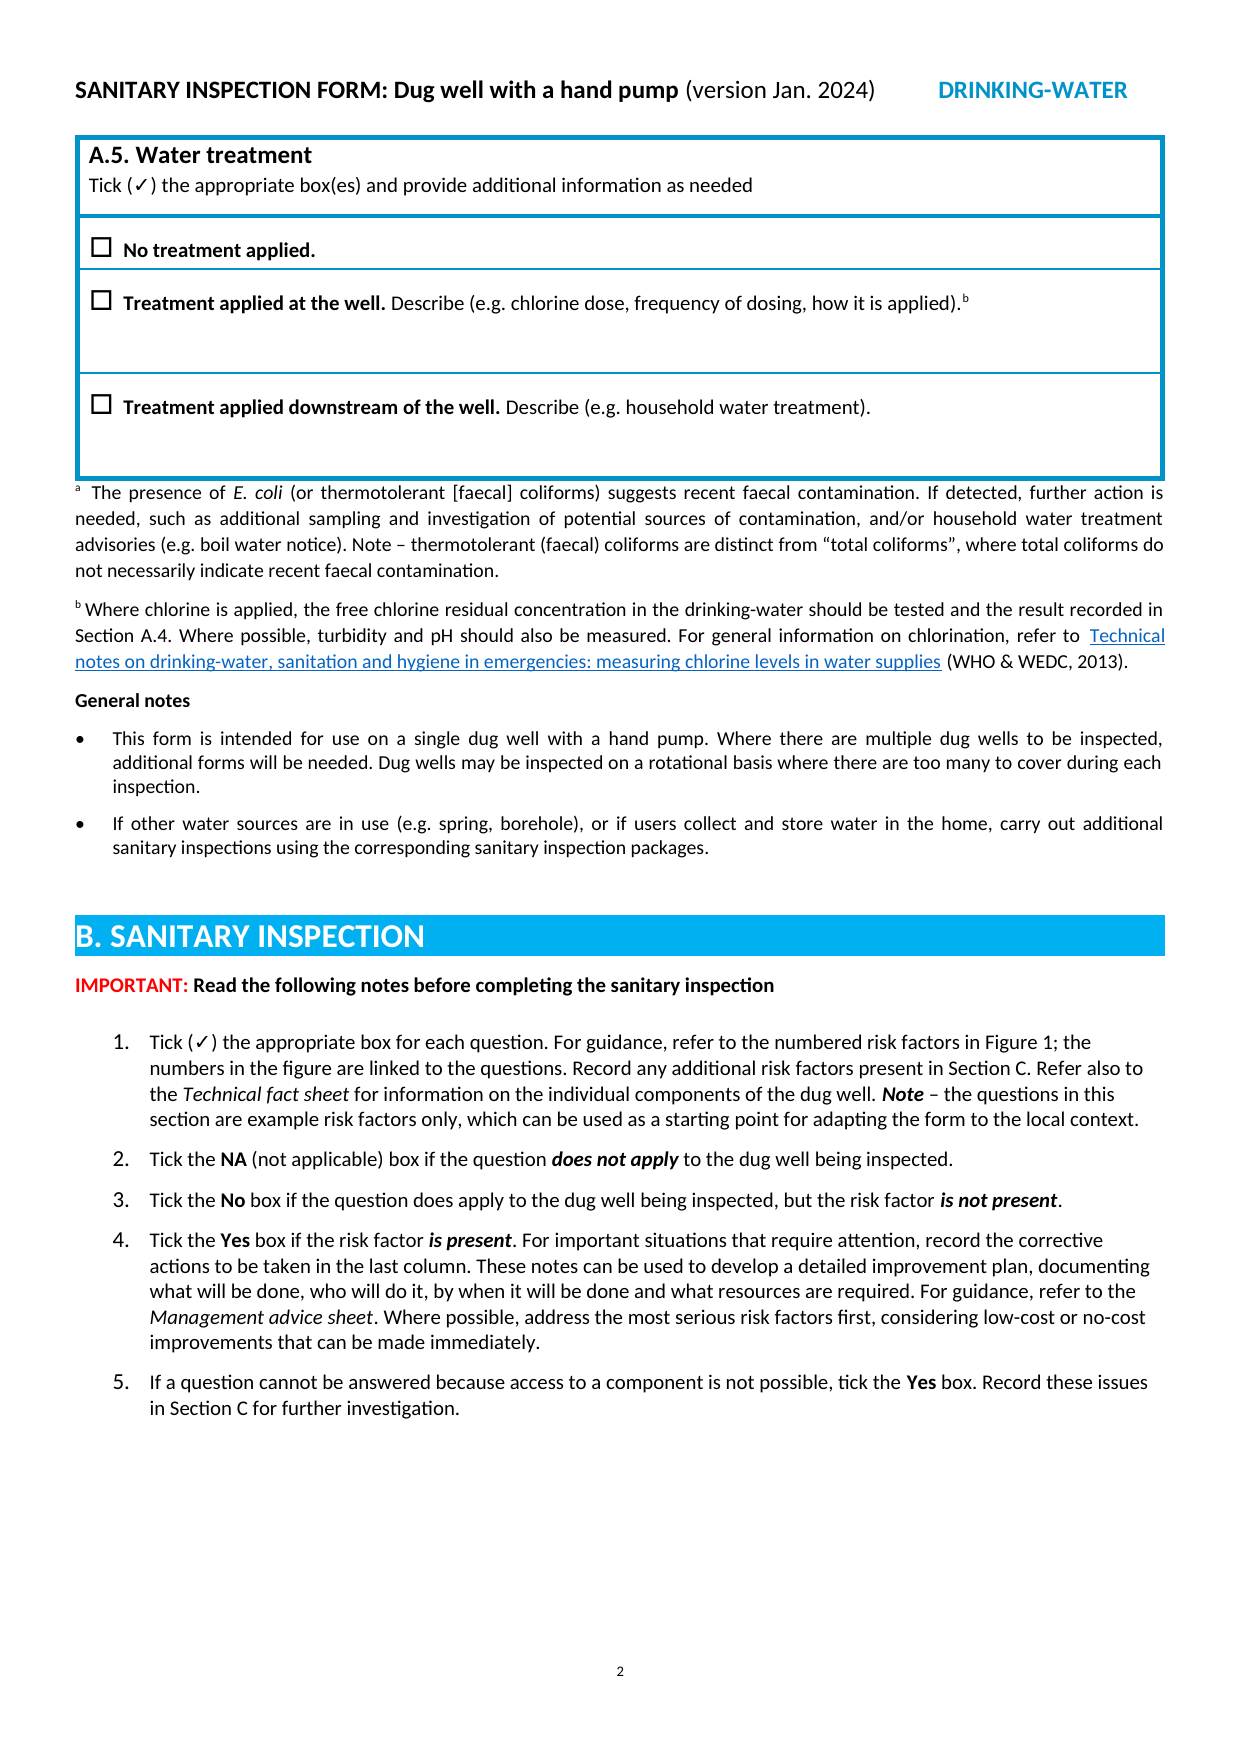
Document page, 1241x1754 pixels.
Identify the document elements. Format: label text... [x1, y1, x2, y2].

list If a question cannot be answered because access to a component is not possible, tick the Yes box. Record these issues in Section C for further investigation. [112, 1367, 1165, 1421]
table_cell □ Treatment applied at the well. Describe (e.g. chlorine dose, frequency of dosing, how it is applied).b [80, 270, 1160, 372]
text B. SANITARY INSPECTION [75, 915, 1165, 956]
text a The presence of E. coli (or thermotolerant [faecal] coliforms) suggests recent faecal contamination. If detected, further action is needed, such as additional sampling and investigation of potential sources of contamination, and/or household water treatment advisories (e.g. boil water notice). Note – thermotolerant (faecal) coliforms are distinct from “total coliforms”, where total coliforms do not necessarily indicate recent faecal contamination. [75, 481, 1165, 583]
table_header A.5. Water treatment Tick (✓) the appropriate box(es) and provide additional information as needed [80, 140, 1160, 214]
text General notes [75, 688, 1165, 712]
list Tick the Yes box if the risk factor is present. For important situations that require attention, record the corrective actions to be taken in the last column. These notes can be used to develop a detailed improvement plan, documenting what will be done, who will do it, by when it will be done and what resources are required. For guidance, refer to the Management advice sheet. Where possible, address the most serious risk factors first, considering low-cost or no-cost improvements that can be made immediately. [112, 1225, 1165, 1355]
table_cell □ No treatment applied. [80, 218, 1160, 268]
list If other water sources are in use (e.g. spring, borehole), or if users collect and store water in the home, carry out additional sanitary inspections using the corresponding sanitary inspection packages. [75, 811, 1165, 860]
table_cell □ Treatment applied downstream of the well. Describe (e.g. household water treatment). [80, 374, 1160, 476]
list Tick the No box if the question does apply to the dug well being inspected, but the risk factor is not present. [112, 1185, 1165, 1213]
text IMPORTANT: Read the following notes before completing the sanitary inspection [75, 972, 1165, 998]
list Tick the NA (not applicable) box if the question does not apply to the dug well being inspected. [112, 1144, 1165, 1172]
list This form is intended for use on a single dug well with a hand pump. Where there are multiple dug wells to be inspected, additional forms will be needed. Dug wells may be inspected on a rotational basis where there are too many to cover during each inspection. [75, 726, 1165, 799]
text b Where chlorine is applied, the free chlorine residual concentration in the drinking-water should be tested and the result recorded in Section A.4. Where possible, turbidity and pH should also be measured. For general information on chlorination, refer to Technical notes on drinking-water, sanitation and hygiene in emergencies: measuring chlorine levels in water supplies (WHO & WEDC, 2013). [75, 597, 1165, 673]
list Tick (✓) the appropriate box for each question. For guidance, refer to the numbered risk factors in Figure 1; the numbers in the figure are linked to the questions. Record any additional risk factors present in Section C. Refer also to the Technical fact sheet for information on the individual components of the dug well. Note – the questions in this section are example risk factors only, which can be used as a starting point for adapting the form to the local context. [112, 1027, 1165, 1132]
